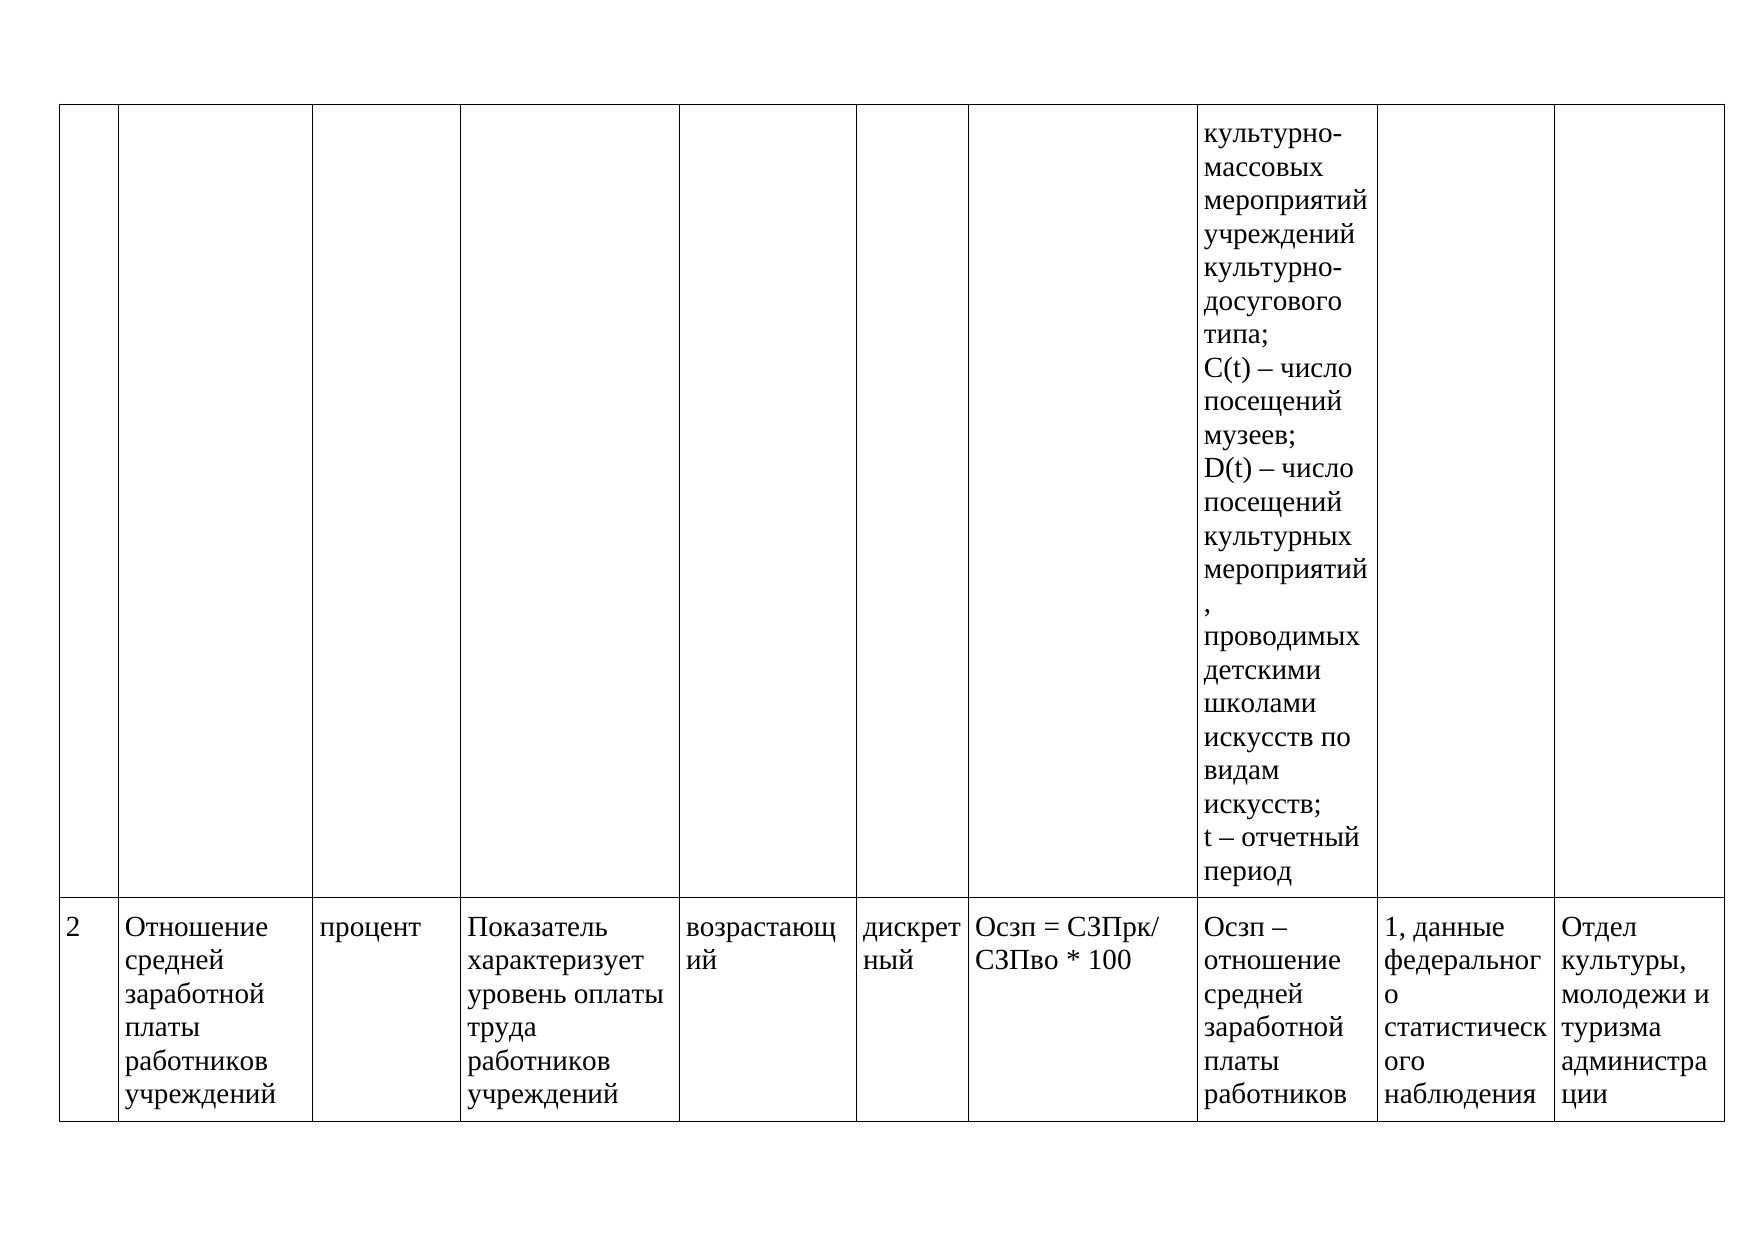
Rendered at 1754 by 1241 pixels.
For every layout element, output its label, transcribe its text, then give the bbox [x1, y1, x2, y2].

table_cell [1555, 898, 1724, 1121]
table_cell дискретный [857, 898, 968, 1121]
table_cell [969, 898, 1197, 1121]
table_cell [1378, 105, 1554, 897]
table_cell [1198, 898, 1377, 1121]
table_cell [461, 898, 679, 1121]
table_cell возрастающий [680, 898, 856, 1121]
table_cell процент [313, 898, 460, 1121]
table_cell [119, 898, 312, 1121]
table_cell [1378, 898, 1554, 1121]
table_cell 2 [60, 898, 118, 1121]
